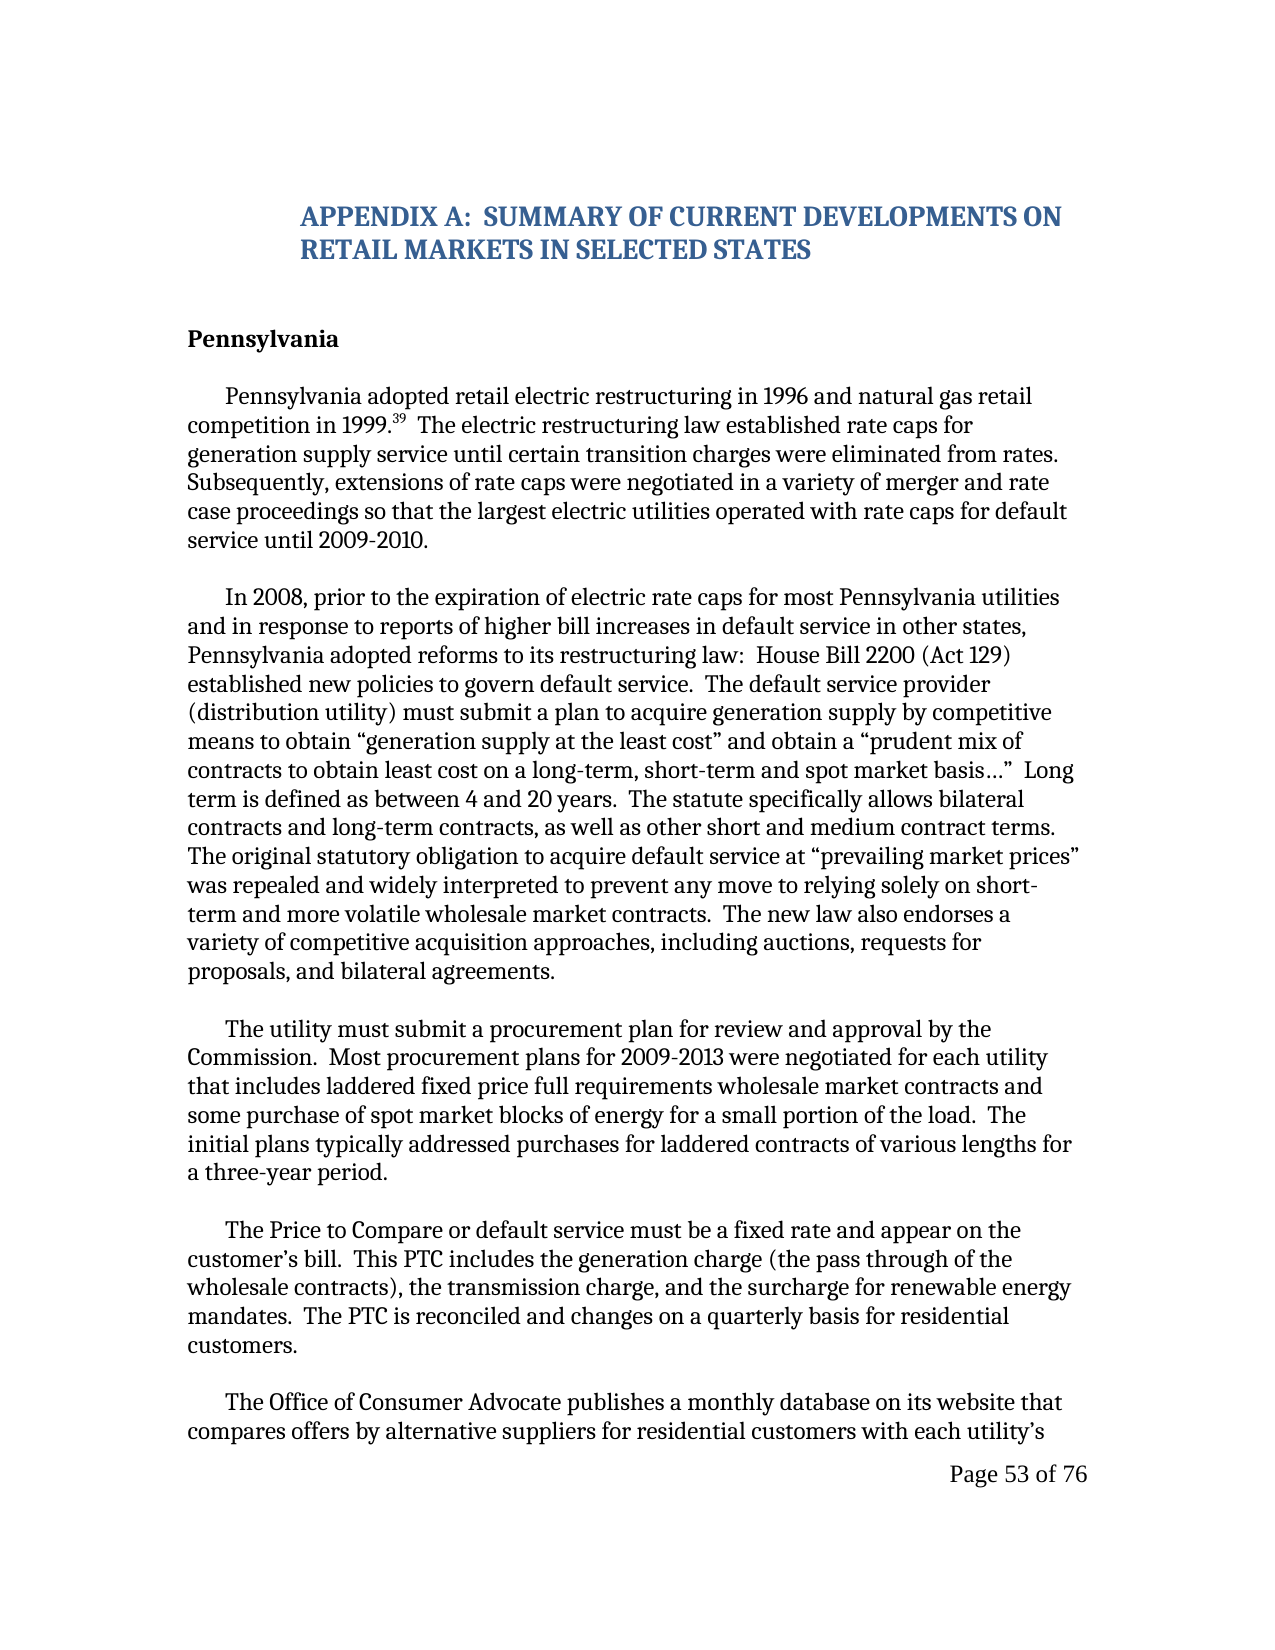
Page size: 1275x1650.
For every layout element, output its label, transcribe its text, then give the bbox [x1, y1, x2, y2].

text Pennsylvania adopted retail electric restructuring in 1996 and natural gas retail competition in 1999. The electric restructuring law established rate caps for generation supply service until certain transition charges were eliminated from rates. Subsequently, extensions of rate caps were negotiated in a variety of merger and rate case proceedings so that the largest electric utilities operated with rate caps for default service until 2009-2010. [187, 382, 1087, 554]
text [187, 1388, 1087, 1446]
text Pennsylvania [187, 324, 1087, 353]
subtitle APPENDIX A: SUMMARY OF CURRENT DEVELOPMENTS ON RETAIL MARKETS IN SELECTED STATES [300, 200, 1087, 267]
text In 2008, prior to the expiration of electric rate caps for most Pennsylvania utilities and in response to reports of higher bill increases in default service in other states, Pennsylvania adopted reforms to its restructuring law: House Bill 2200 (Act 129) established new policies to govern default service. The default service provider (distribution utility) must submit a plan to acquire generation supply by competitive means to obtain “generation supply at the least cost” and obtain a “prudent mix of contracts to obtain least cost on a long-term, short-term and spot market basis…” Long term is defined as between 4 and 20 years. The statute specifically allows bilateral contracts and long-term contracts, as well as other short and medium contract terms. The original statutory obligation to acquire default service at “prevailing market prices” was repealed and widely interpreted to prevent any move to relying solely on short-term and more volatile wholesale market contracts. The new law also endorses a variety of competitive acquisition approaches, including auctions, requests for proposals, and bilateral agreements. [187, 583, 1087, 986]
text The utility must submit a procurement plan for review and approval by the Commission. Most procurement plans for 2009-2013 were negotiated for each utility that includes laddered fixed price full requirements wholesale market contracts and some purchase of spot market blocks of energy for a small portion of the load. The initial plans typically addressed purchases for laddered contracts of various lengths for a three-year period. [187, 1014, 1087, 1187]
text The Price to Compare or default service must be a fixed rate and appear on the customer’s bill. This PTC includes the generation charge (the pass through of the wholesale contracts), the transmission charge, and the surcharge for renewable energy mandates. The PTC is reconciled and changes on a quarterly basis for residential customers. [187, 1216, 1087, 1359]
